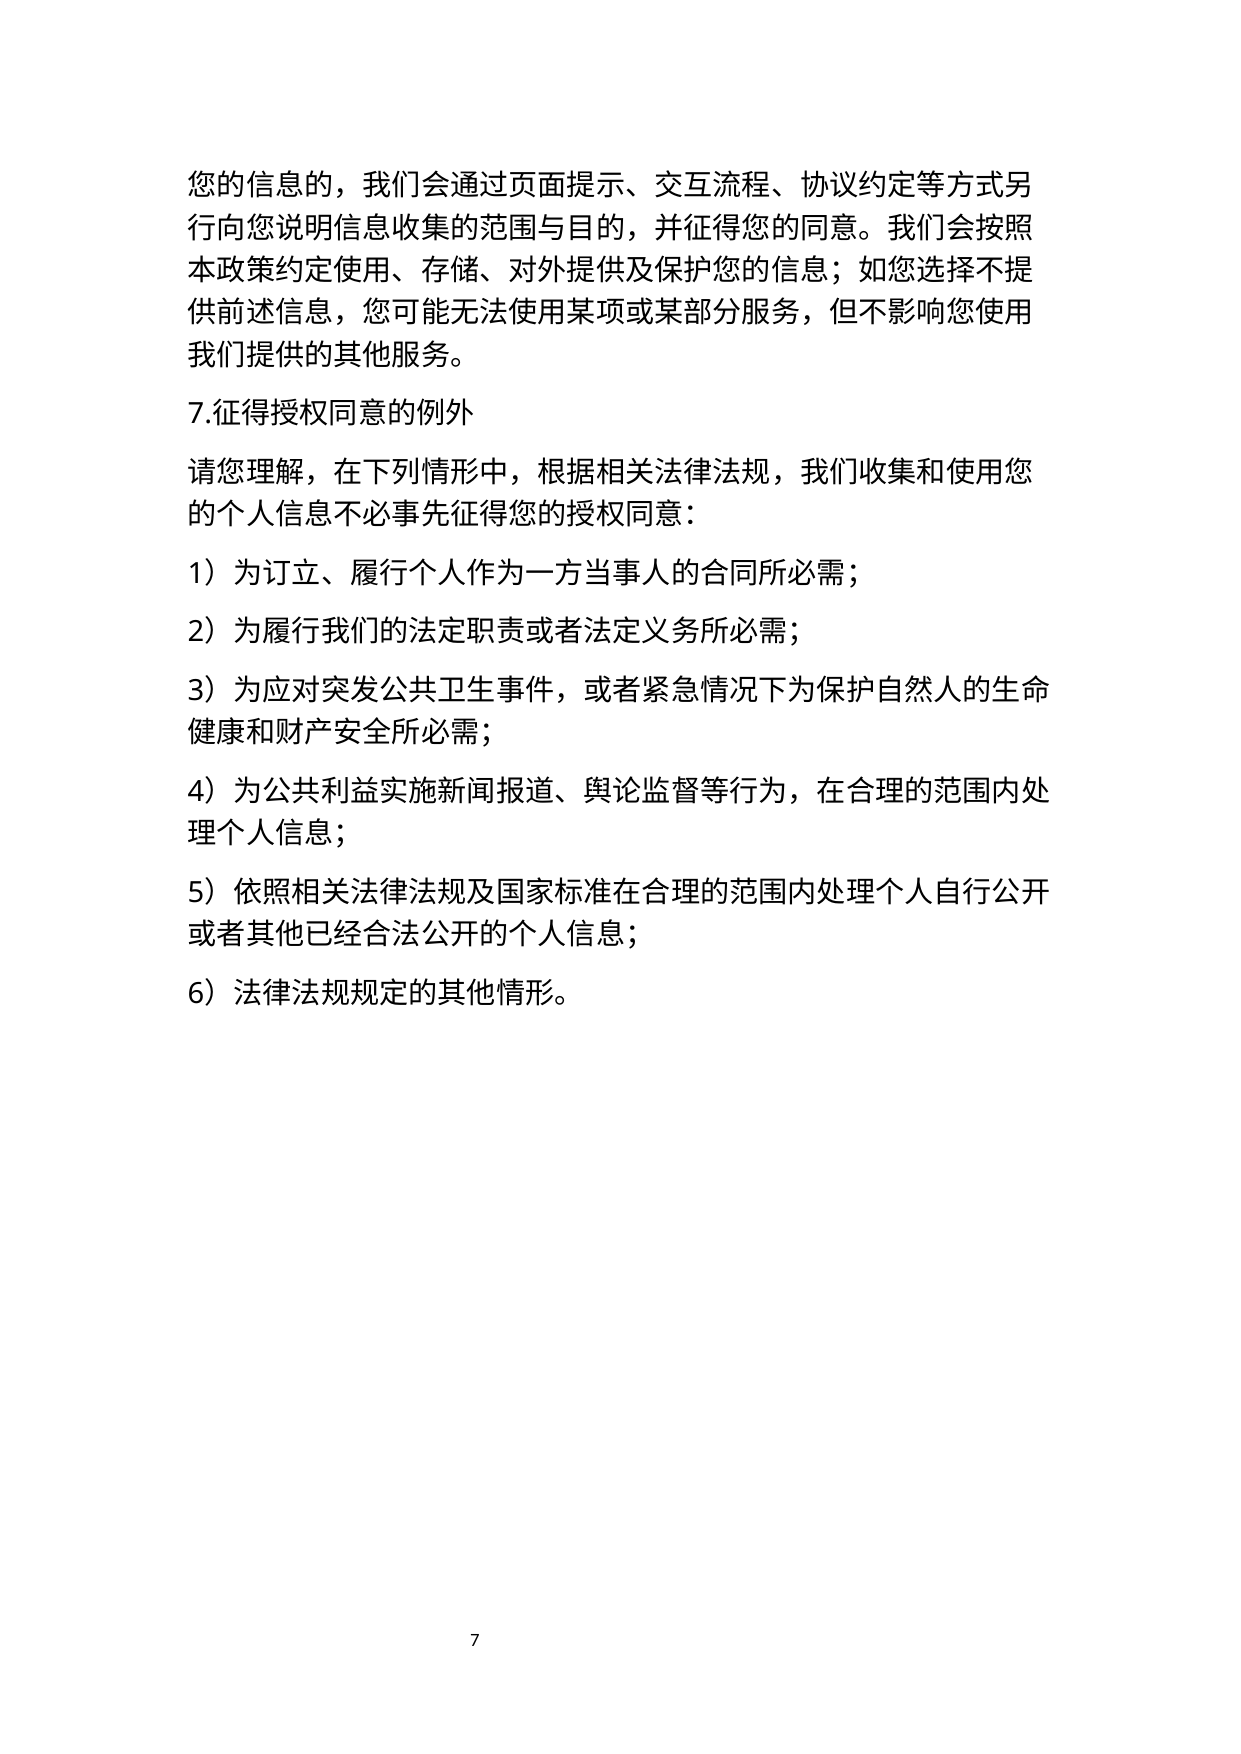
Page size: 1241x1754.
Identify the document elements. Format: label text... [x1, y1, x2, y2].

list 5）依照相关法律法规及国家标准在合理的范围内处理个人自行公开或者其他已经合法公开的个人信息； [187, 868, 1053, 953]
list 1）为订立、履行个人作为一方当事人的合同所必需； [187, 549, 1053, 592]
text 请您理解，在下列情形中，根据相关法律法规，我们收集和使用您的个人信息不必事先征得您的授权同意： [187, 448, 1053, 533]
list 2）为履行我们的法定职责或者法定义务所必需； [187, 608, 1053, 650]
list 4）为公共利益实施新闻报道、舆论监督等行为，在合理的范围内处理个人信息； [187, 767, 1053, 852]
list 3）为应对突发公共卫生事件，或者紧急情况下为保护自然人的生命健康和财产安全所必需； [187, 666, 1053, 751]
text 7.征得授权同意的例外 [187, 390, 1053, 432]
list 6）法律法规规定的其他情形。 [187, 969, 1053, 1012]
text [187, 162, 1053, 373]
